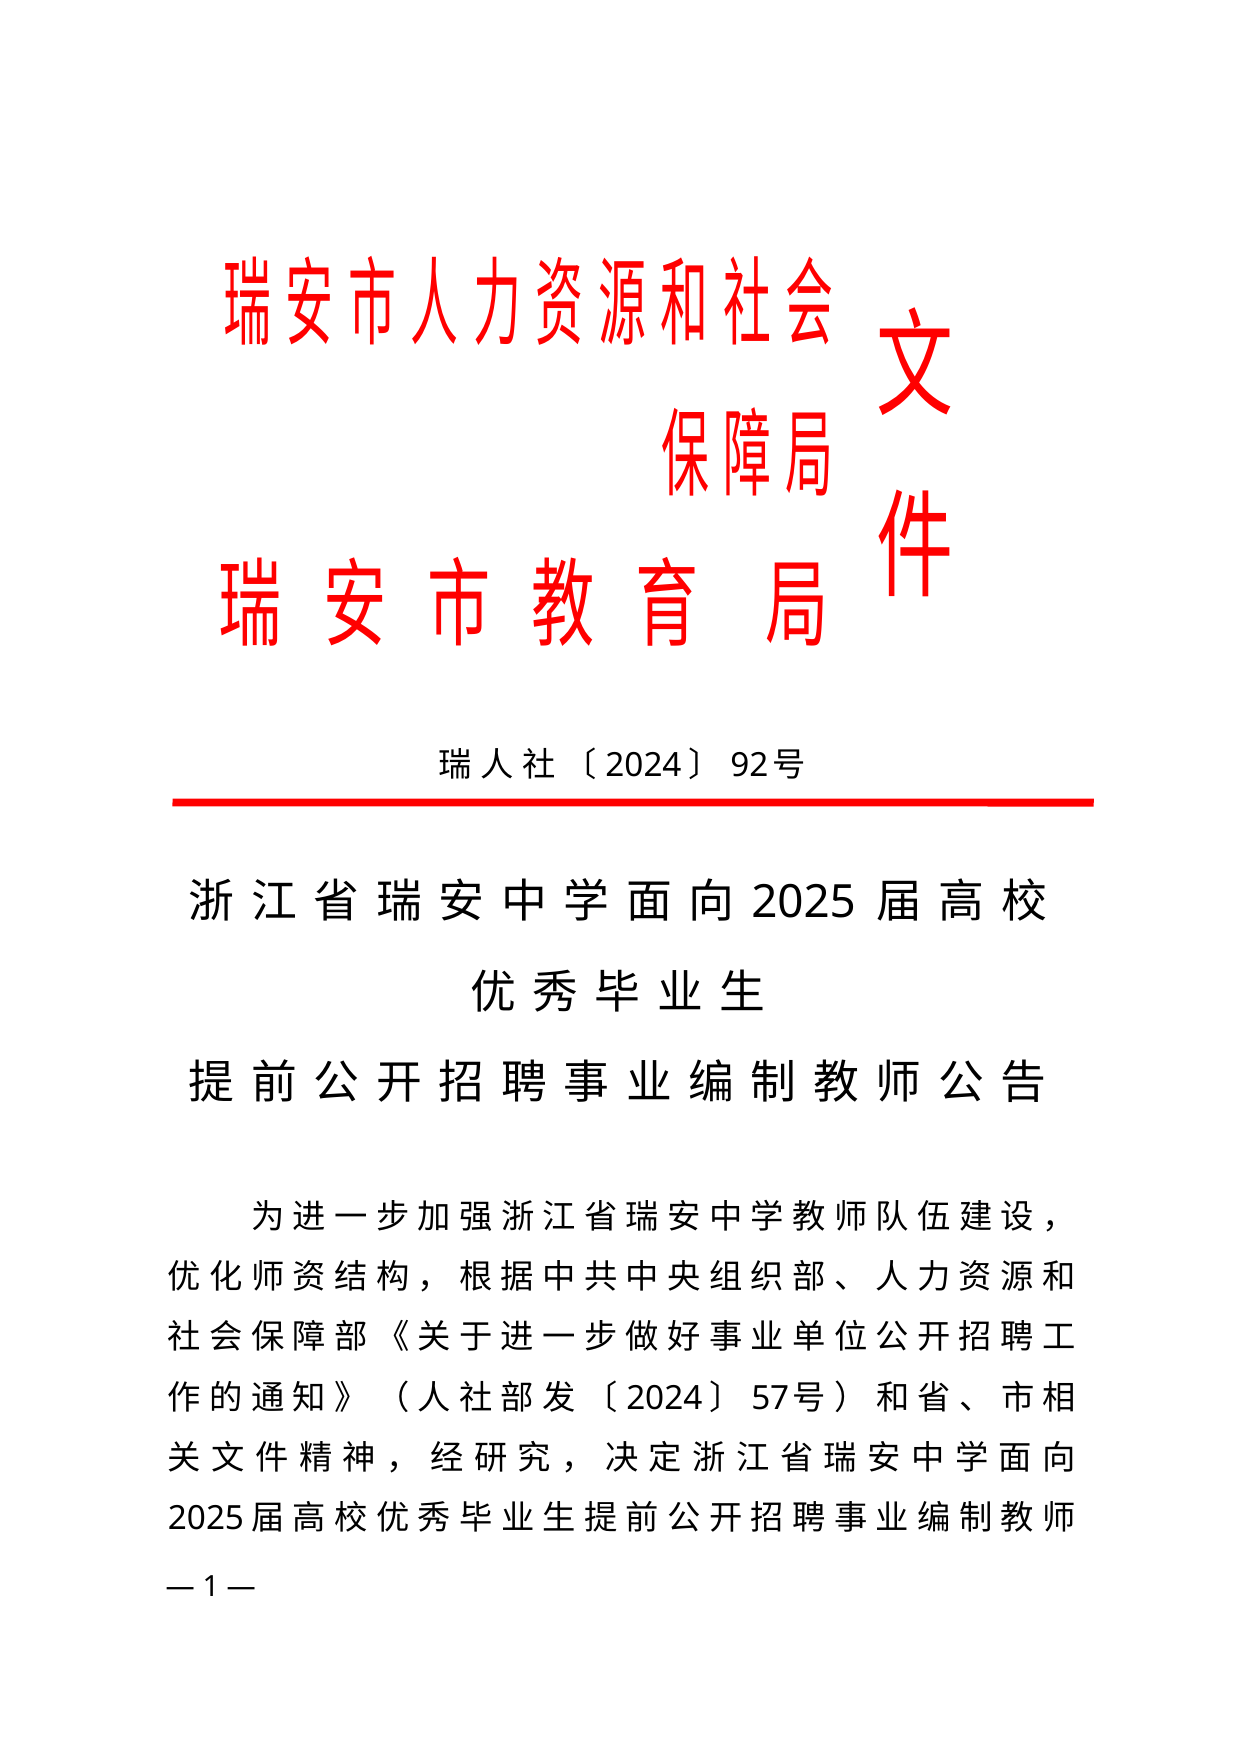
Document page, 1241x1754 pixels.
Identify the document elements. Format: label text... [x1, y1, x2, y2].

text 浙江省瑞安中学面向2025届高校优秀毕业生 [168, 853, 1084, 1033]
table_header 瑞安市人力资源和社会保障局 [187, 221, 859, 522]
table_header 文 件 [859, 221, 1065, 672]
text 提前公开招聘事业编制教师公告 [168, 1033, 1084, 1124]
table_cell 瑞安市教育局 [187, 522, 859, 672]
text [168, 1184, 1084, 1545]
text 瑞人社〔2024〕92号 [168, 732, 1084, 793]
